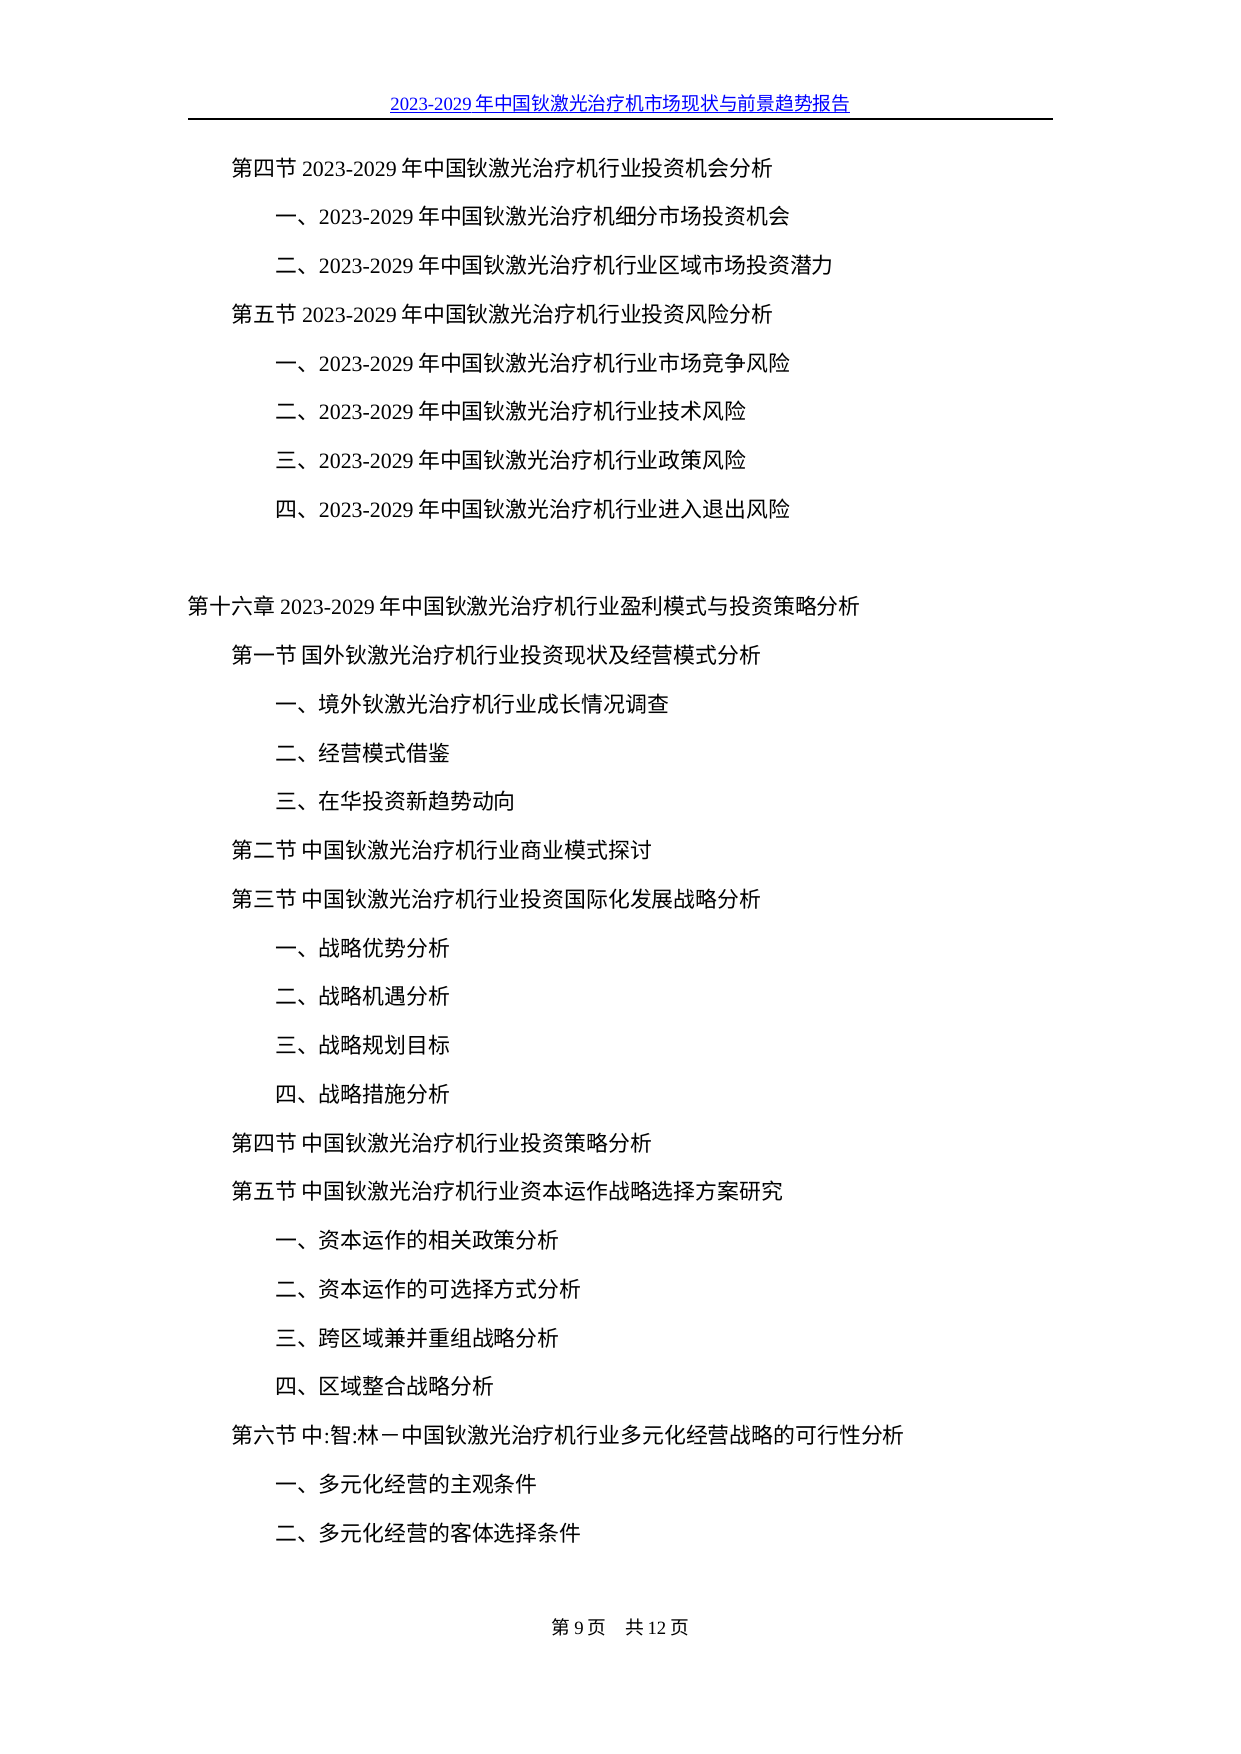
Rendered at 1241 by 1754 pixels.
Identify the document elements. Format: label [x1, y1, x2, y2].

text [187, 150, 1053, 1548]
